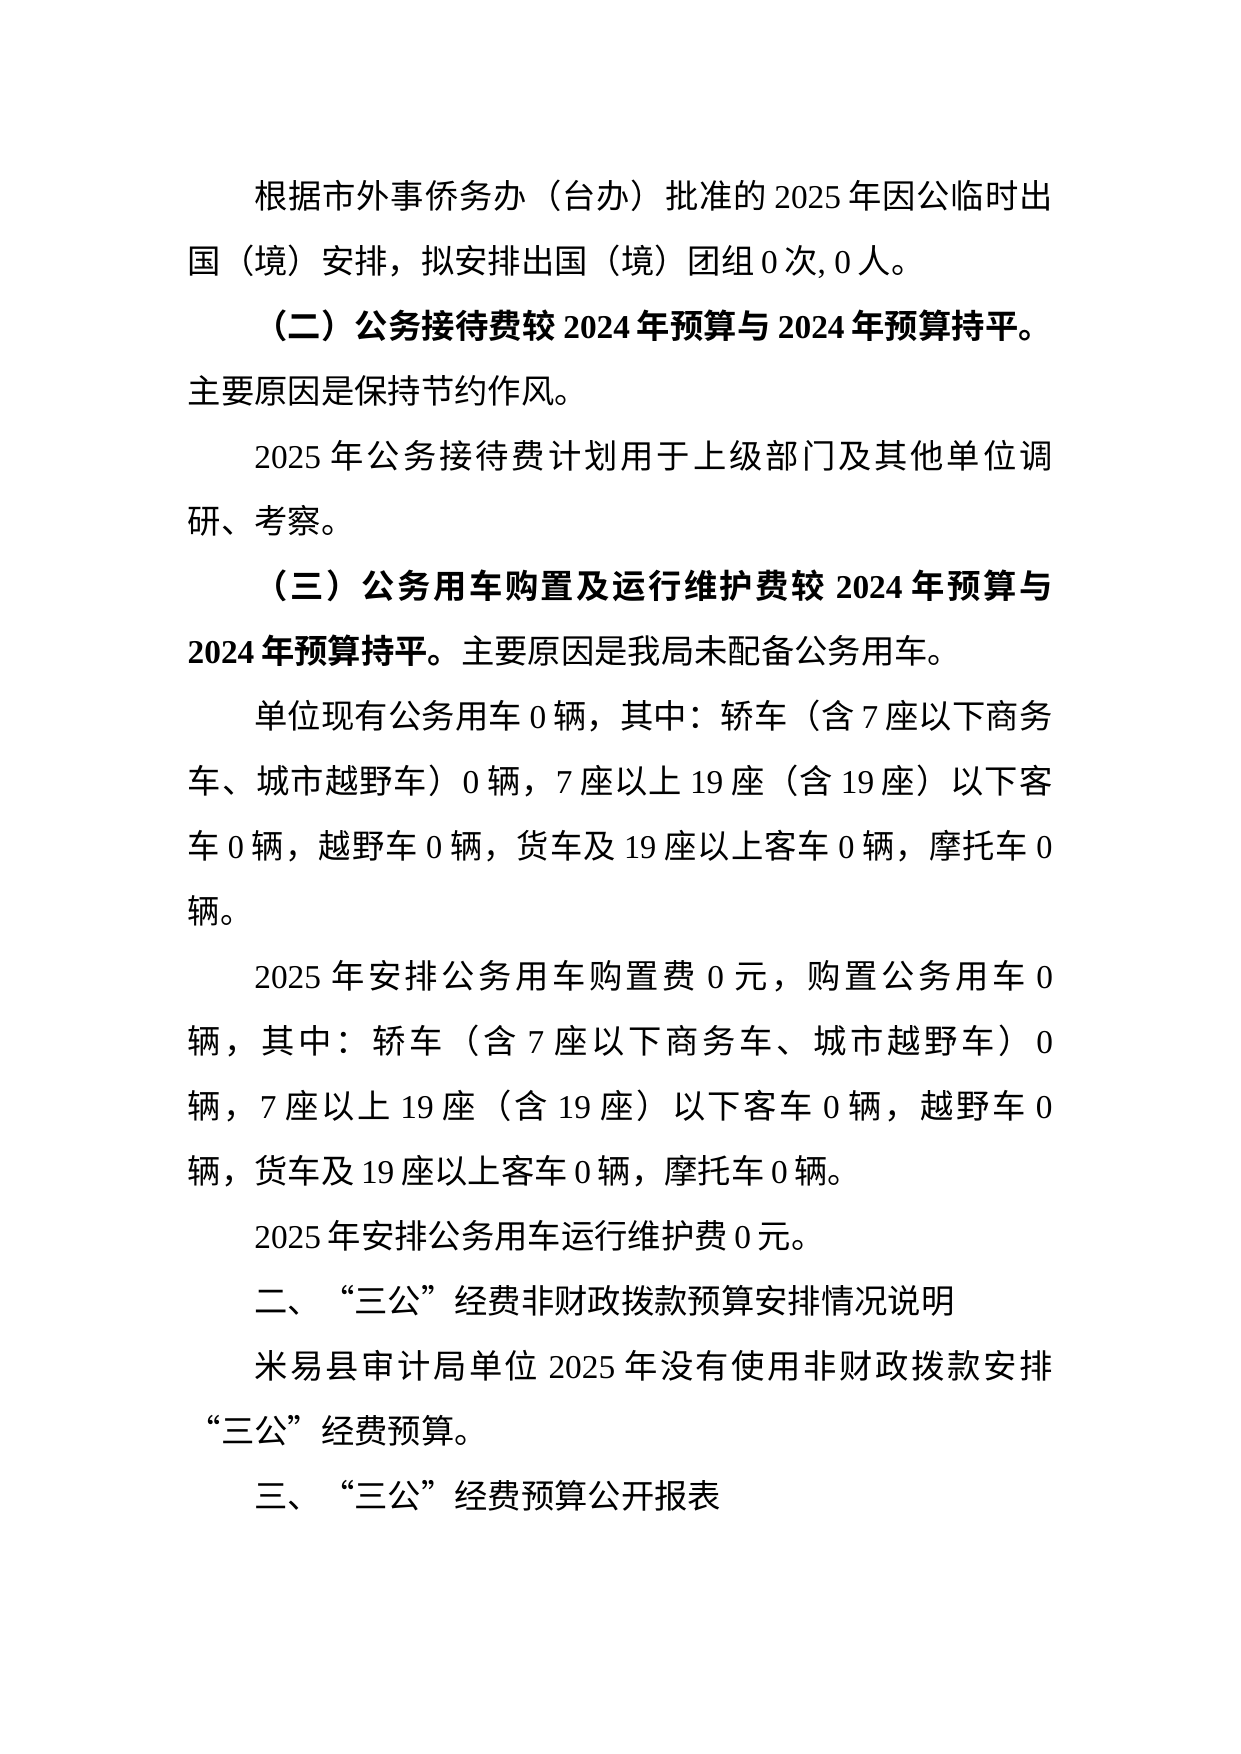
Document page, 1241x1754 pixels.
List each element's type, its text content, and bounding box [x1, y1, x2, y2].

text （三）公务用车购置及运行维护费较2024年预算与2024年预算持平。主要原因是我局未配备公务用车。 [187, 552, 1053, 682]
text 根据市外事侨务办（台办）批准的2025年因公临时出国（境）安排，拟安排出国（境）团组0次, 0人。 [187, 162, 1053, 292]
text 2025年安排公务用车运行维护费0元。 [187, 1202, 1053, 1267]
text 2025年公务接待费计划用于上级部门及其他单位调研、考察。 [187, 422, 1053, 552]
text （二）公务接待费较2024年预算与2024年预算持平。主要原因是保持节约作风。 [187, 292, 1053, 422]
text 三、“三公”经费预算公开报表 [187, 1462, 1053, 1527]
text 二、“三公”经费非财政拨款预算安排情况说明 [187, 1267, 1053, 1332]
text 2025年安排公务用车购置费0元，购置公务用车0辆，其中：轿车（含7座以下商务车、城市越野车）0辆，7座以上19座（含19座）以下客车0辆，越野车0辆，货车及19座以上客车0辆，摩托车0辆。 [187, 942, 1053, 1202]
text 米易县审计局单位2025年没有使用非财政拨款安排“三公”经费预算。 [187, 1332, 1053, 1462]
text 单位现有公务用车0辆，其中：轿车（含7座以下商务车、城市越野车）0辆，7座以上19座（含19座）以下客车0辆，越野车0辆，货车及19座以上客车0辆，摩托车0辆。 [187, 682, 1053, 942]
